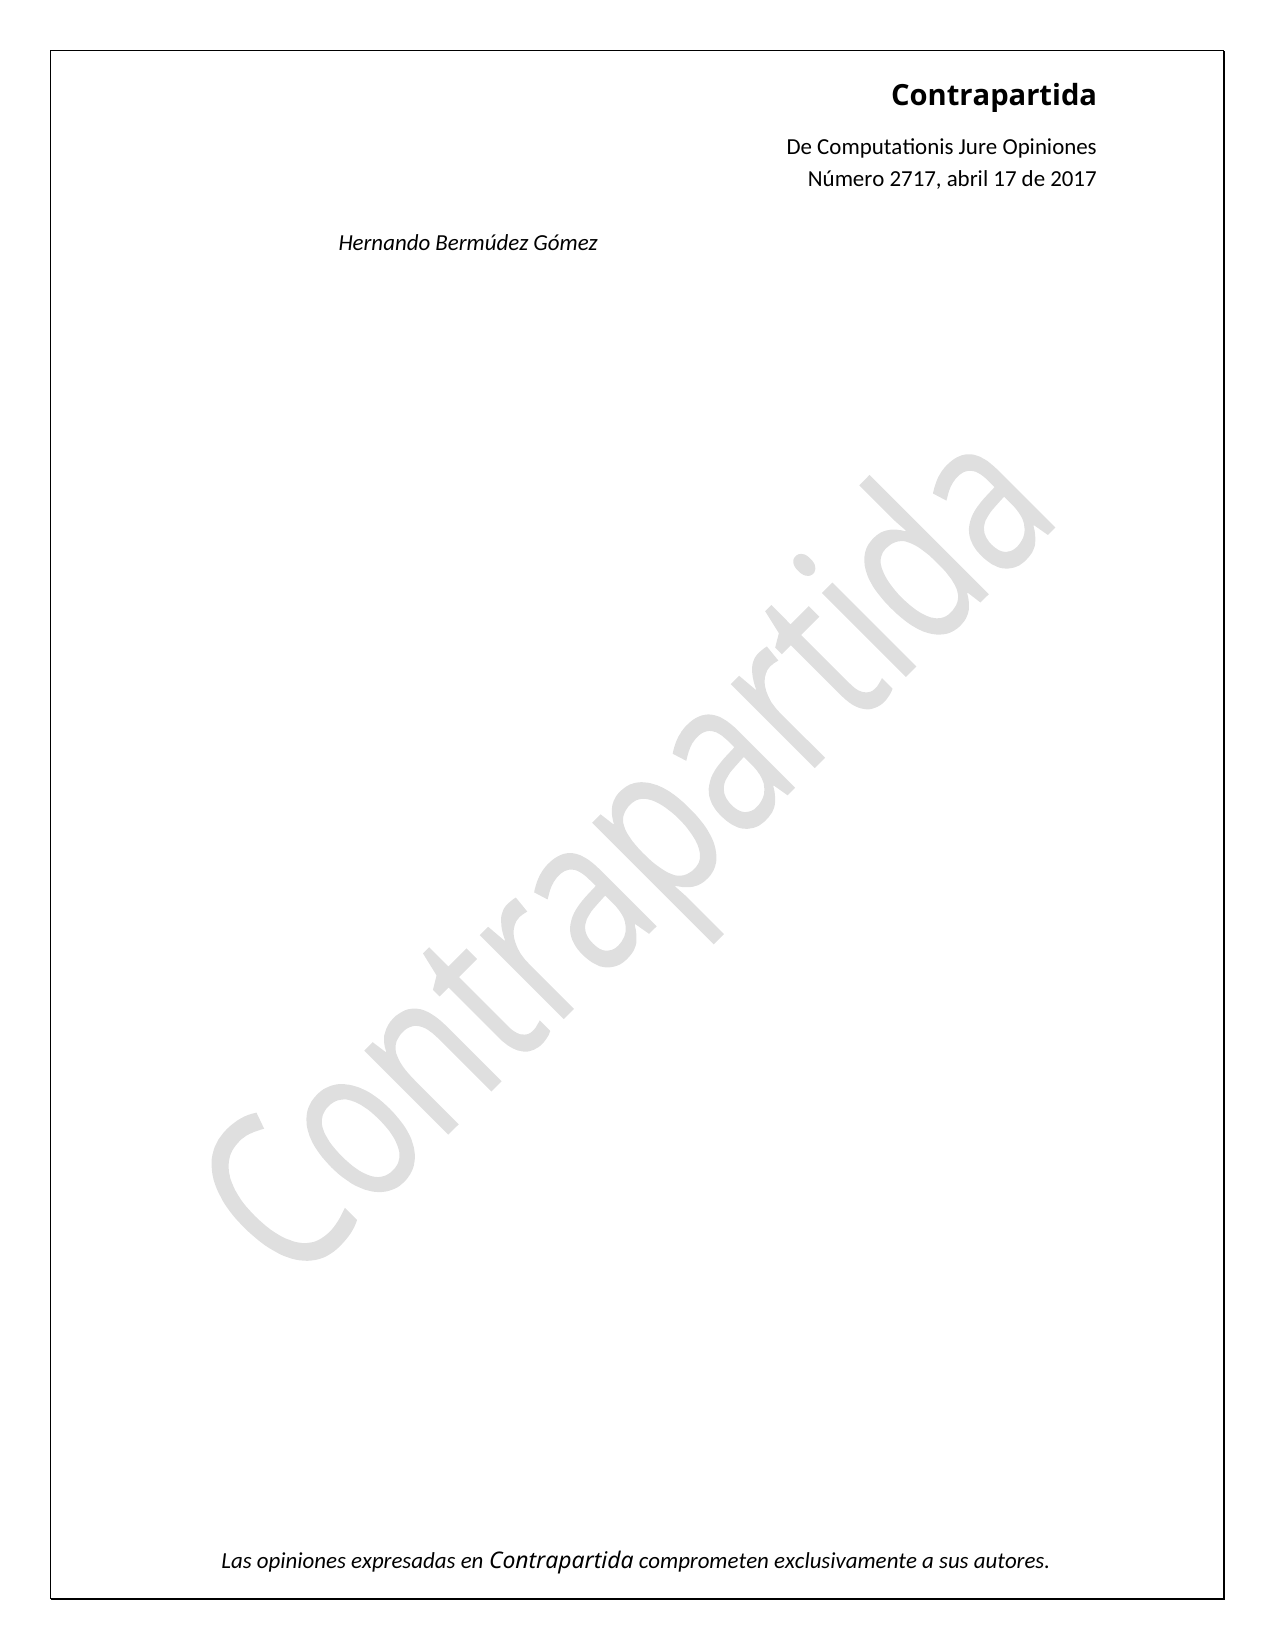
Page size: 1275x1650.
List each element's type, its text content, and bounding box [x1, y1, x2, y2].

text Hernando Bermúdez Gómez [177, 228, 600, 256]
